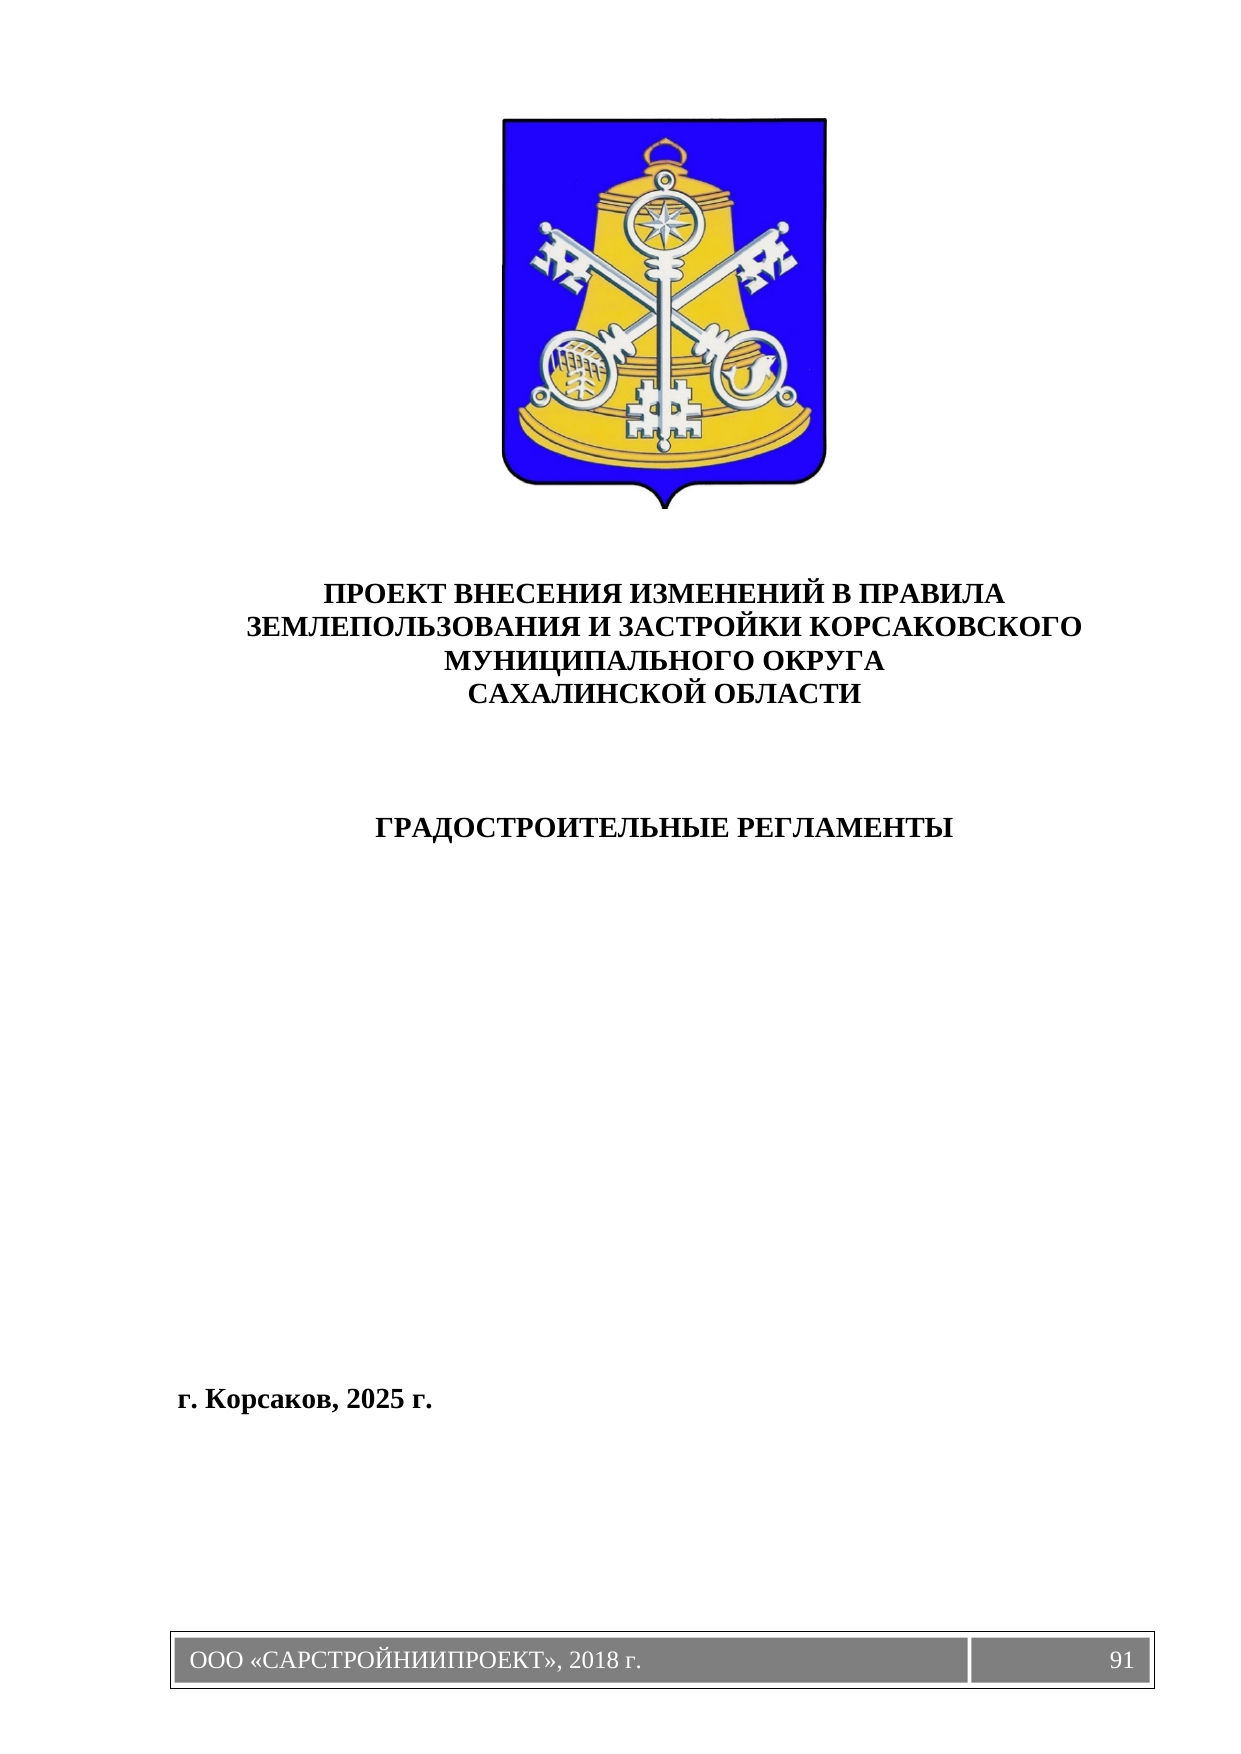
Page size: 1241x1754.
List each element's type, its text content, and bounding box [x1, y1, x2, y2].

text г. Корсаков, 2025 г. [177, 1381, 1152, 1414]
text ПРОЕКТ ВНЕСЕНИЯ ИЗМЕНЕНИЙ В ПРАВИЛА ЗЕМЛЕПОЛЬЗОВАНИЯ И ЗАСТРОЙКИ КОРСАКОВСКОГО МУНИЦИПАЛЬНОГО ОКРУГА [177, 576, 1152, 676]
text ГРАДОСТРОИТЕЛЬНЫЕ РЕГЛАМЕНТЫ [177, 811, 1152, 844]
text САХАЛИНСКОЙ ОБЛАСТИ [177, 676, 1152, 710]
picture [501, 118, 827, 509]
